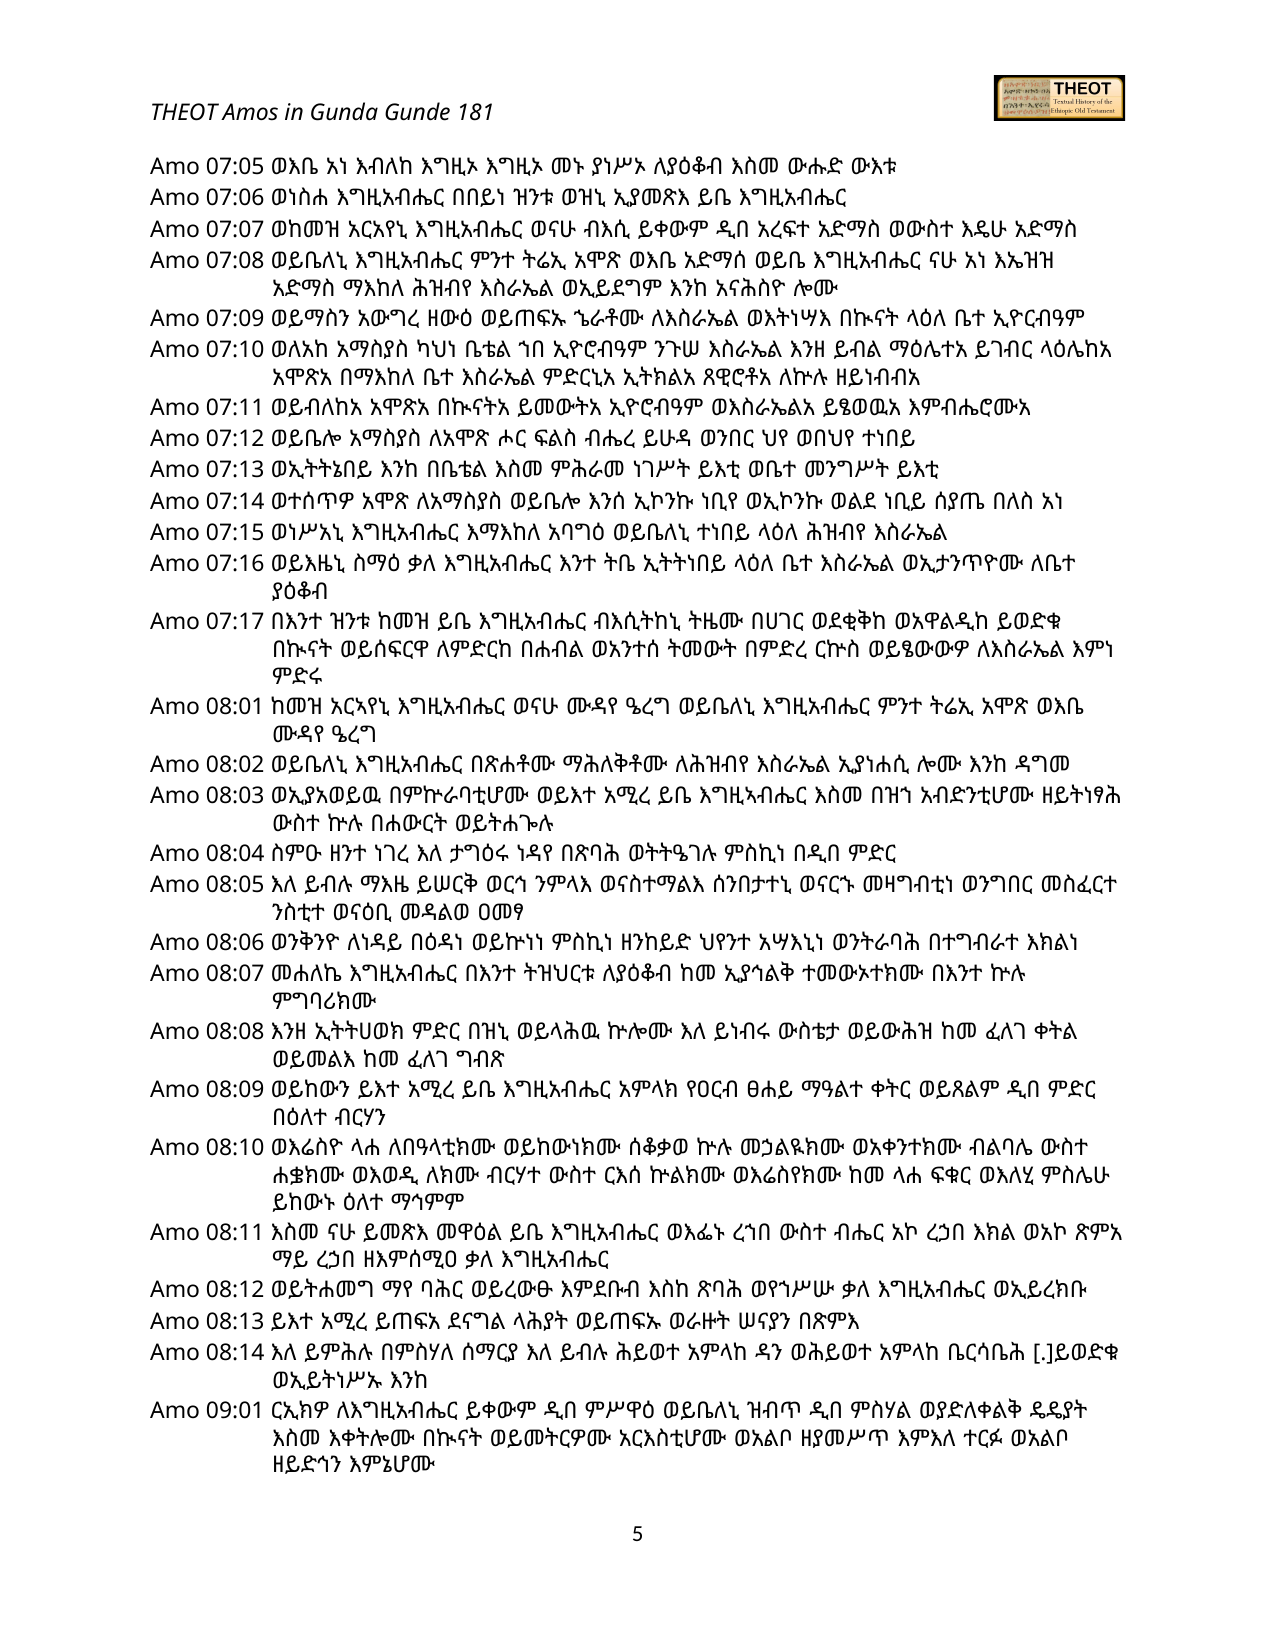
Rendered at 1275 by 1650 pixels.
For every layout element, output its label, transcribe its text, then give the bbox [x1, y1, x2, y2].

picture [993, 75, 1125, 121]
text Amo 08:04 ስምዑ ዘንተ ነገረ እለ ታግዕሩ ነዳየ በጽባሕ ወትትዔገሉ ምስኪነ በዲበ ምድር [150, 837, 1125, 868]
text Amo 09:01 ርኢክዎ ለእግዚአብሔር ይቀውም ዲበ ምሥዋዕ ወይቤለኒ ዝብጥ ዲበ ምስሃል ወያድለቀልቅ ዴዴያት እስመ እቀትሎሙ በኲናት ወይመትርዎሙ አርእስቲሆሙ ወአልቦ ዘያመሥጥ እምእለ ተርፉ ወአልቦ ዘይድኅን እምኔሆሙ [150, 1394, 1125, 1478]
text Amo 07:11 ወይብለከአ አሞጽአ በኲናትአ ይመውትአ ኢዮሮብዓም ወእስራኤልአ ይፄወዉአ እምብሔሮሙአ [150, 391, 1125, 422]
text Amo 08:06 ወንቅንዮ ለነዳይ በዕዳነ ወይኵነነ ምስኪነ ዘንከይድ ህየንተ አሣእኒነ ወንትራባሕ በተግብራተ እክልነ [150, 926, 1125, 957]
text Amo 08:13 ይእተ አሚረ ይጠፍአ ደናግል ላሕያት ወይጠፍኡ ወራዙት ሠናያን በጽምእ [150, 1304, 1125, 1336]
text Amo 07:05 ወእቤ አነ እብለከ እግዚኦ እግዚኦ መኑ ያነሥኦ ለያዕቆብ እስመ ውሑድ ውእቱ [150, 150, 1125, 181]
text Amo 08:07 መሐለኬ እግዚአብሔር በእንተ ትዝህርቱ ለያዕቆብ ከመ ኢያኅልቅ ተመውኦተክሙ በእንተ ኵሉ ምግባሪክሙ [150, 957, 1125, 1015]
text Amo 07:08 ወይቤለኒ እግዚአብሔር ምንተ ትሬኢ አሞጽ ወእቤ አድማሰ ወይቤ እግዚአብሔር ናሁ አነ እኤዝዝ አድማስ ማእከለ ሕዝብየ እስራኤል ወኢይደግም እንከ አናሕስዮ ሎሙ [150, 244, 1125, 302]
text Amo 07:12 ወይቤሎ አማስያስ ለአሞጽ ሖር ፍልስ ብሔረ ይሁዳ ወንበር ህየ ወበህየ ተነበይ [150, 422, 1125, 453]
text Amo 08:05 እለ ይብሉ ማእዜ ይሠርቅ ወርኅ ንምላእ ወናስተማልእ ሰንበታተኒ ወናርኁ መዛግብቲነ ወንግበር መስፈርተ ንስቲተ ወናዕቢ መዳልወ ዐመፃ [150, 868, 1125, 926]
text Amo 08:10 ወእሬስዮ ላሐ ለበዓላቲክሙ ወይከውነክሙ ሰቆቃወ ኵሉ መኃልዪክሙ ወአቀንተክሙ ብልባሌ ውስተ ሐቌክሙ ወእወዲ ለክሙ ብርሃተ ውስተ ርእሰ ኵልክሙ ወእሬስየክሙ ከመ ላሐ ፍቁር ወእለሂ ምስሌሁ ይከውኑ ዕለተ ማኅምም [150, 1131, 1125, 1215]
text Amo 07:07 ወከመዝ አርአየኒ እግዚአብሔር ወናሁ ብእሲ ይቀውም ዲበ አረፍተ አድማስ ወውስተ እዴሁ አድማስ [150, 212, 1125, 244]
text Amo 08:11 እስመ ናሁ ይመጽእ መዋዕል ይቤ እግዚአብሔር ወእፌኑ ረኀበ ውስተ ብሔር አኮ ረኃበ እክል ወአኮ ጽምአ ማይ ረኃበ ዘእምሰሚዐ ቃለ እግዚአብሔር [150, 1215, 1125, 1273]
text Amo 08:14 እለ ይምሕሉ በምስሃለ ሰማርያ እለ ይብሉ ሕይወተ አምላከ ዳን ወሕይወተ አምላከ ቤርሳቤሕ [.]ይወድቁ ወኢይትነሥኡ እንከ [150, 1336, 1125, 1394]
text Amo 07:14 ወተሰጥዎ አሞጽ ለአማስያስ ወይቤሎ እንሰ ኢኮንኩ ነቢየ ወኢኮንኩ ወልደ ነቢይ ሰያጤ በለስ አነ [150, 484, 1125, 516]
text Amo 08:08 እንዘ ኢትትሀወክ ምድር በዝኒ ወይላሕዉ ኵሎሙ እለ ይነብሩ ውስቴታ ወይውሕዝ ከመ ፈለገ ቀትል ወይመልእ ከመ ፈለገ ግብጽ [150, 1015, 1125, 1073]
text Amo 08:12 ወይትሐመግ ማየ ባሕር ወይረውፁ እምደቡብ እስከ ጽባሕ ወየኀሥሡ ቃለ እግዚአብሔር ወኢይረክቡ [150, 1273, 1125, 1304]
text Amo 07:13 ወኢትትኔበይ እንከ በቤቴል እስመ ምሕራመ ነገሥት ይእቲ ወቤተ መንግሥት ይእቲ [150, 453, 1125, 484]
text Amo 07:10 ወለአከ አማስያስ ካህነ ቤቴል ኀበ ኢዮሮብዓም ንጉሠ እስራኤል እንዘ ይብል ማዕሌተአ ይገብር ላዕሌከአ አሞጽአ በማእከለ ቤተ እስራኤል ምድርኒአ ኢትክልአ ጸዊሮቶአ ለኵሉ ዘይነብብአ [150, 333, 1125, 391]
text Amo 08:03 ወኢያአወይዉ በምኵራባቲሆሙ ወይእተ አሚረ ይቤ እግዚኣብሔር እስመ በዝኀ አብድንቲሆሙ ዘይትነፃሕ ውስተ ኵሉ በሐውርት ወይትሐጐሉ [150, 779, 1125, 837]
text Amo 08:09 ወይከውን ይእተ አሚረ ይቤ እግዚአብሔር አምላክ የዐርብ ፀሐይ ማዓልተ ቀትር ወይጸልም ዲበ ምድር በዕለተ ብርሃን [150, 1073, 1125, 1131]
text Amo 08:02 ወይቤለኒ እግዚአብሔር በጽሐቶሙ ማሕለቅቶሙ ለሕዝብየ እስራኤል ኢያነሐሲ ሎሙ እንከ ዳግመ [150, 747, 1125, 779]
text Amo 07:09 ወይማስን አውግረ ዘውዕ ወይጠፍኡ ኄራቶሙ ለእስራኤል ወእትነሣእ በኲናት ላዕለ ቤተ ኢዮርብዓም [150, 302, 1125, 333]
text Amo 07:16 ወይእዜኒ ስማዕ ቃለ እግዚአብሔር እንተ ትቤ ኢትትነበይ ላዕለ ቤተ እስራኤል ወኢታንጥዮሙ ለቤተ ያዕቆብ [150, 547, 1125, 605]
text Amo 07:06 ወነስሐ እግዚአብሔር በበይነ ዝንቱ ወዝኒ ኢያመጽእ ይቤ እግዚአብሔር [150, 181, 1125, 212]
text Amo 07:17 በእንተ ዝንቱ ከመዝ ይቤ እግዚአብሔር ብእሲትከኒ ትዜሙ በሀገር ወደቂቅከ ወአዋልዲከ ይወድቁ በኲናት ወይሰፍርዋ ለምድርከ በሐብል ወአንተሰ ትመውት በምድረ ርኵስ ወይፄውውዎ ለእስራኤል እምነ ምድሩ [150, 605, 1125, 689]
text Amo 07:15 ወነሥአኒ እግዚአብሔር እማእከለ አባግዕ ወይቤለኒ ተነበይ ላዕለ ሕዝብየ እስራኤል [150, 516, 1125, 547]
text Amo 08:01 ከመዝ አርኣየኒ እግዚአብሔር ወናሁ ሙዳየ ዔረግ ወይቤለኒ እግዚአብሔር ምንተ ትሬኢ አሞጽ ወእቤ ሙዳየ ዔረግ [150, 689, 1125, 747]
